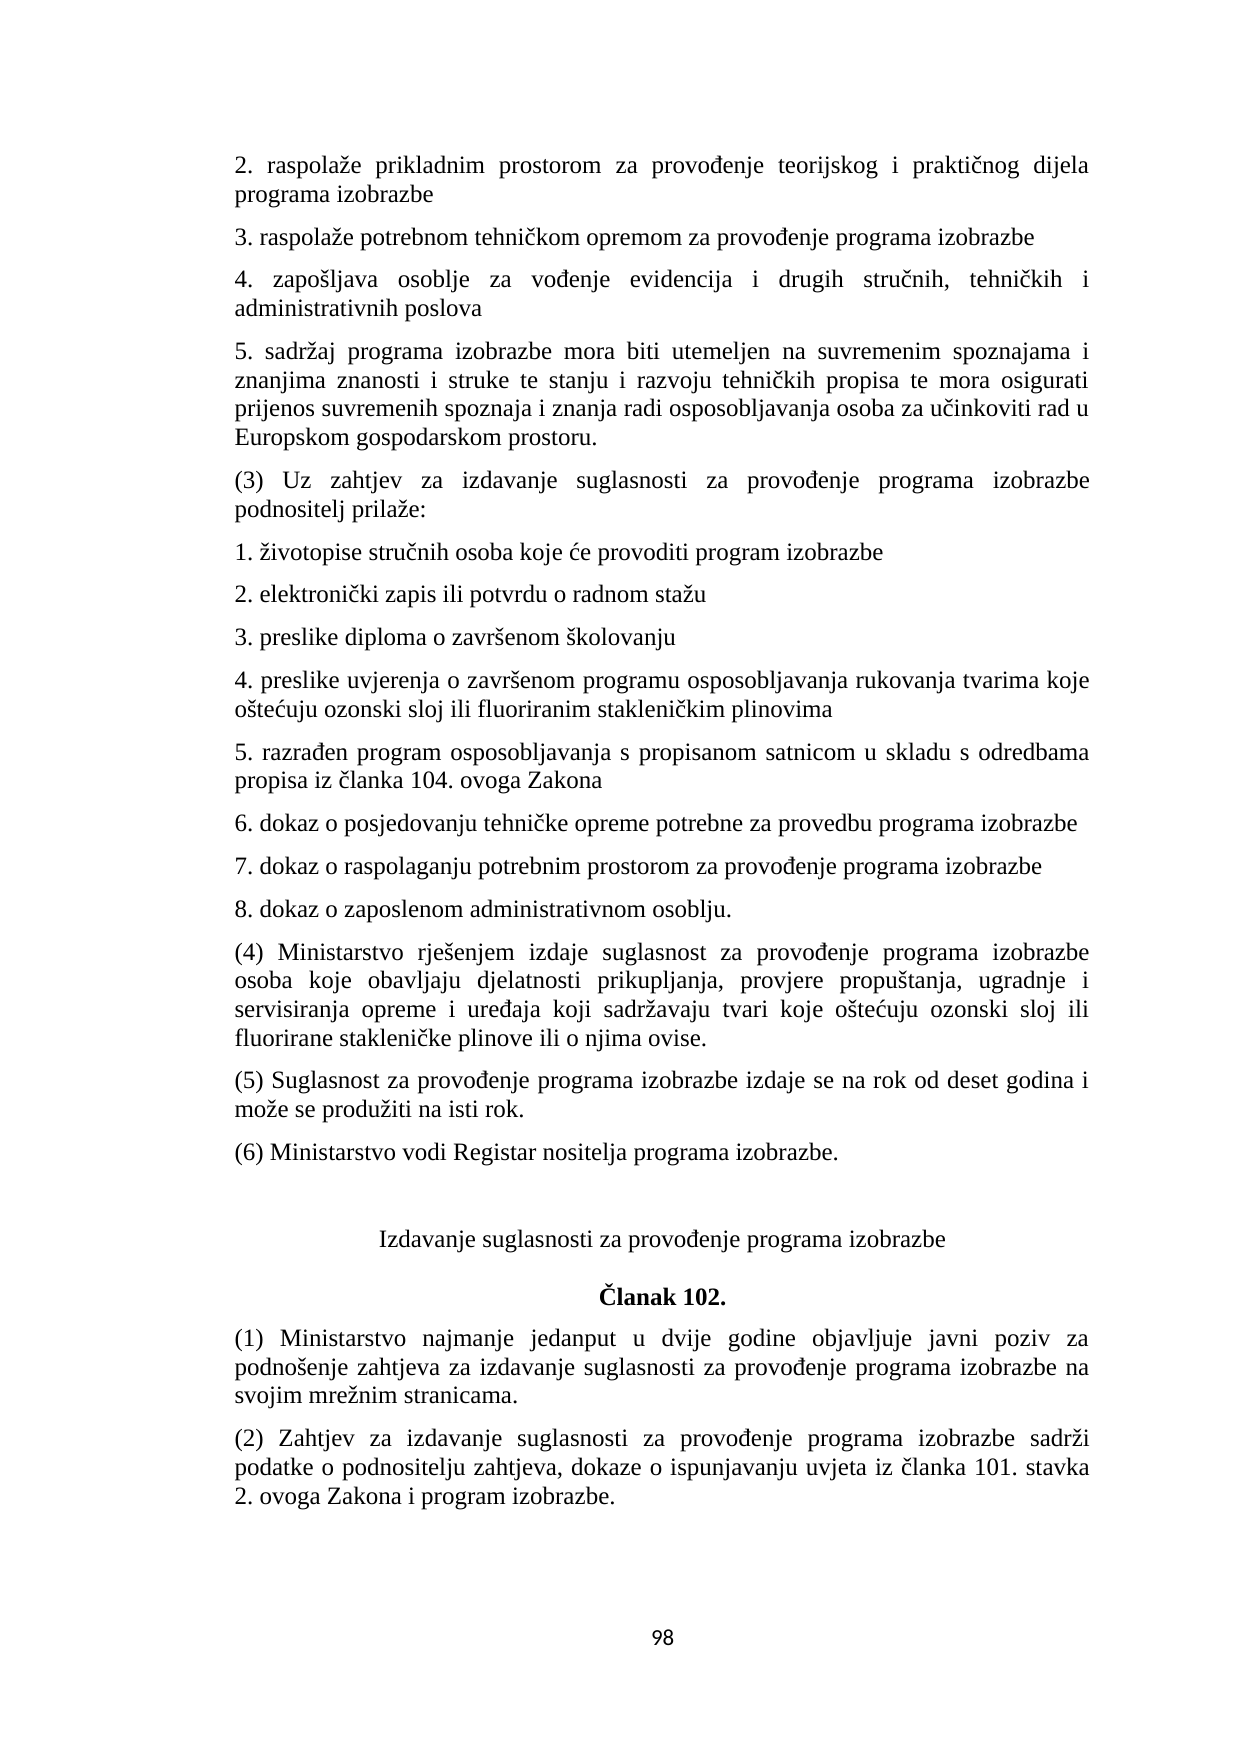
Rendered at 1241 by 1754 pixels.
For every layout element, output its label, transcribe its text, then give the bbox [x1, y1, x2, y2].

text (6) Ministarstvo vodi Registar nositelja programa izobrazbe. [234, 1137, 1090, 1166]
text (1) Ministarstvo najmanje jedanput u dvije godine objavljuje javni poziv za podnošenje zahtjeva za izdavanje suglasnosti za provođenje programa izobrazbe na svojim mrežnim stranicama. [234, 1323, 1090, 1409]
text (5) Suglasnost za provođenje programa izobrazbe izdaje se na rok od deset godina i može se produžiti na isti rok. [234, 1066, 1090, 1123]
text 4. preslike uvjerenja o završenom programu osposobljavanja rukovanja tvarima koje oštećuju ozonski sloj ili fluoriranim stakleničkim plinovima [234, 665, 1090, 722]
text 3. preslike diploma o završenom školovanju [234, 622, 1090, 651]
subtitle Članak 102. [234, 1282, 1090, 1311]
text 2. raspolaže prikladnim prostorom za provođenje teorijskog i praktičnog dijela programa izobrazbe [234, 150, 1090, 207]
text 5. razrađen program osposobljavanja s propisanom satnicom u skladu s odredbama propisa iz članka 104. ovoga Zakona [234, 737, 1090, 794]
text 7. dokaz o raspolaganju potrebnim prostorom za provođenje programa izobrazbe [234, 851, 1090, 880]
text (4) Ministarstvo rješenjem izdaje suglasnost za provođenje programa izobrazbe osoba koje obavljaju djelatnosti prikupljanja, provjere propuštanja, ugradnje i servisiranja opreme i uređaja koji sadržavaju tvari koje oštećuju ozonski sloj ili fluorirane stakleničke plinove ili o njima ovise. [234, 937, 1090, 1052]
text 4. zapošljava osoblje za vođenje evidencija i drugih stručnih, tehničkih i administrativnih poslova [234, 264, 1090, 322]
text 8. dokaz o zaposlenom administrativnom osoblju. [234, 894, 1090, 922]
text 5. sadržaj programa izobrazbe mora biti utemeljen na suvremenim spoznajama i znanjima znanosti i struke te stanju i razvoju tehničkih propisa te mora osigurati prijenos suvremenih spoznaja i znanja radi osposobljavanja osoba za učinkoviti rad u Europskom gospodarskom prostoru. [234, 336, 1090, 451]
text (3) Uz zahtjev za izdavanje suglasnosti za provođenje programa izobrazbe podnositelj prilaže: [234, 465, 1090, 522]
text 1. životopise stručnih osoba koje će provoditi program izobrazbe [234, 537, 1090, 565]
text 6. dokaz o posjedovanju tehničke opreme potrebne za provedbu programa izobrazbe [234, 808, 1090, 837]
text 2. elektronički zapis ili potvrdu o radnom stažu [234, 579, 1090, 608]
text (2) Zahtjev za izdavanje suglasnosti za provođenje programa izobrazbe sadrži podatke o podnositelju zahtjeva, dokaze o ispunjavanju uvjeta iz članka 101. stavka 2. ovoga Zakona i program izobrazbe. [234, 1423, 1090, 1509]
text 3. raspolaže potrebnom tehničkom opremom za provođenje programa izobrazbe [234, 222, 1090, 250]
subtitle Izdavanje suglasnosti za provođenje programa izobrazbe [234, 1224, 1090, 1253]
